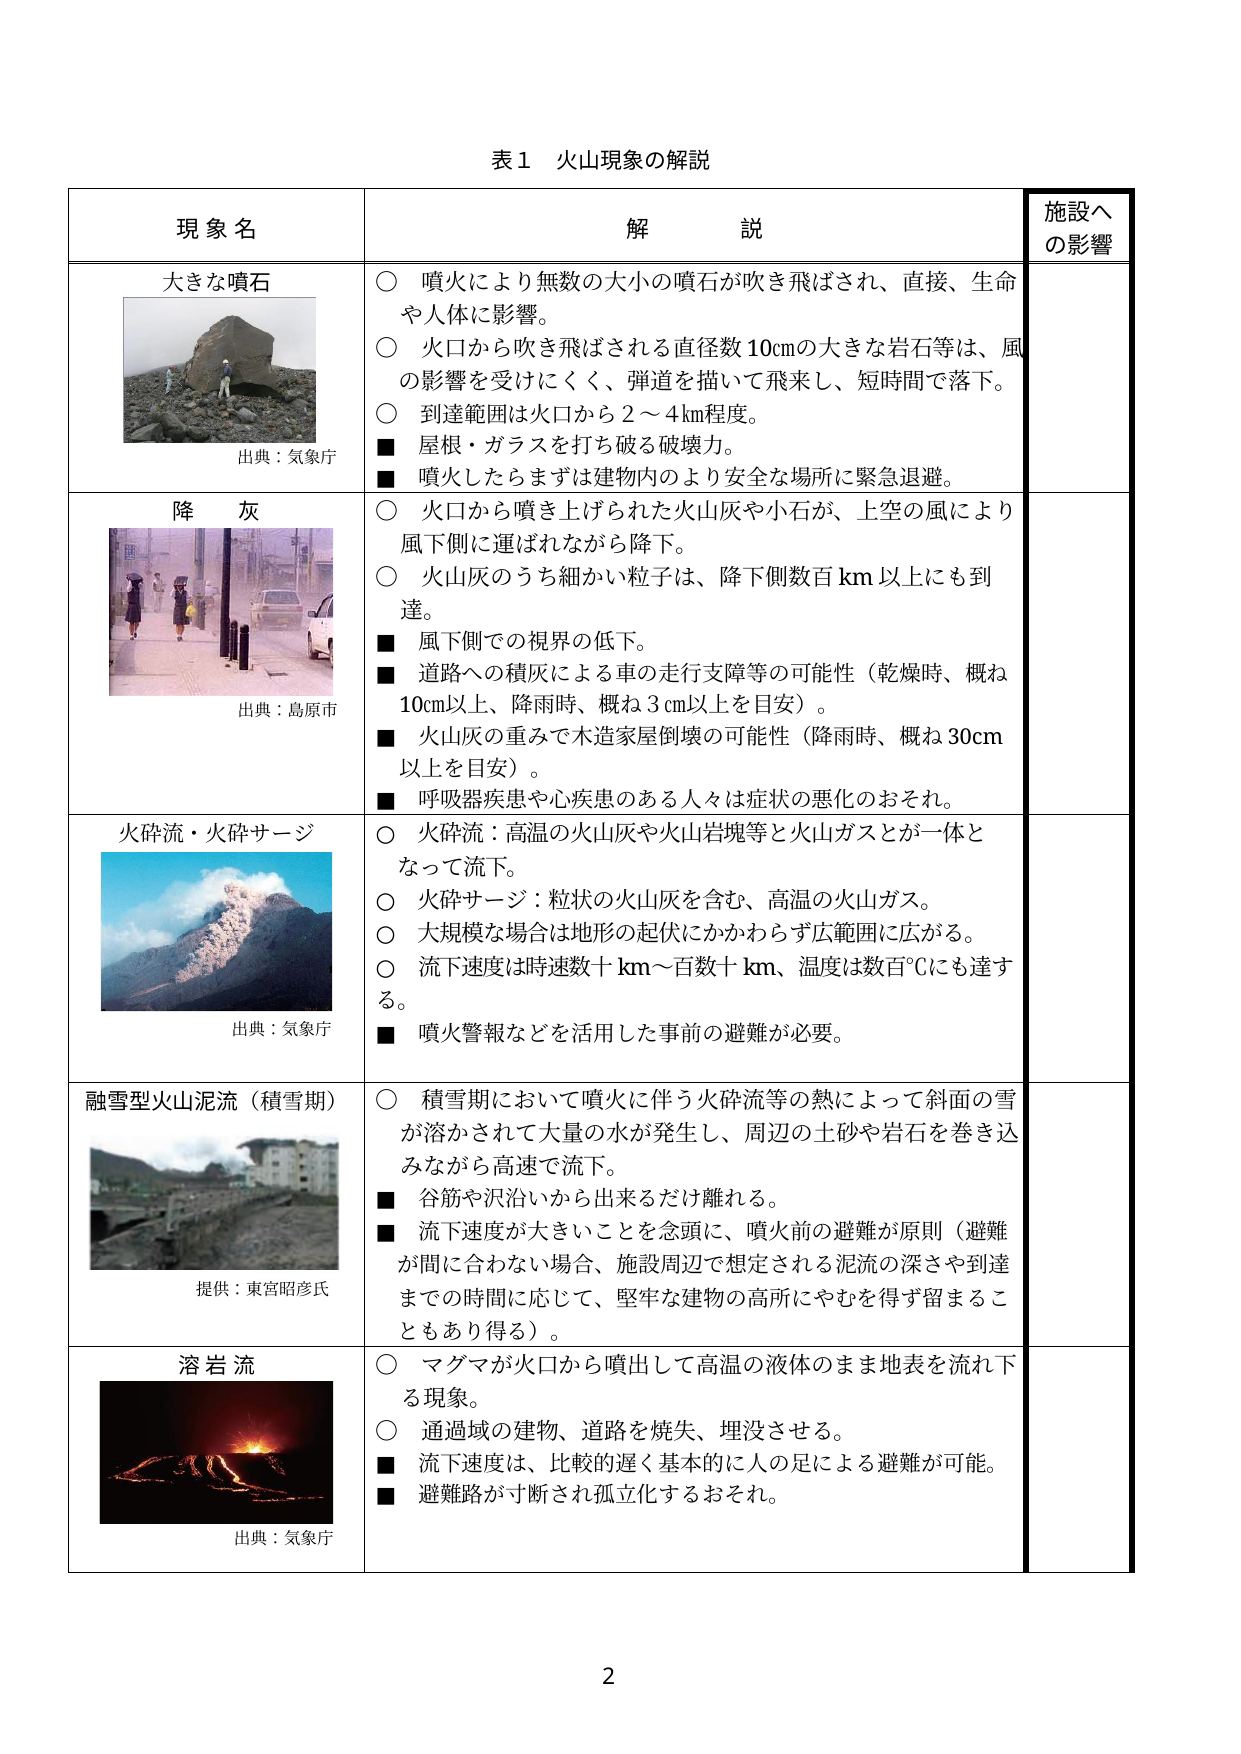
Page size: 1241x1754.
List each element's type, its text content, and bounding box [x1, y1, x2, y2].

table_cell 〇 マグマが火口から噴出して高温の液体のまま地表を流れ下る現象。 〇 通過域の建物、道路を焼失、埋没させる。 ■ 流下速度は、比較的遅く基本的に人の足による避難が可能。 ■ 避難路が寸断され孤立化するおそれ。 [365, 1347, 1023, 1572]
table_header 現 象 名 [69, 189, 364, 261]
picture [100, 852, 333, 1012]
table_cell 火砕流・火砕サージ [69, 815, 364, 1082]
table_cell [1029, 493, 1129, 814]
table_cell 〇 火口から噴き上げられた火山灰や小石が、上空の風により風下側に運ばれながら降下。 〇 火山灰のうち細かい粒子は、降下側数百km以上にも到達。 ■ 風下側での視界の低下。 ■ 道路への積灰による車の走行支障等の可能性（乾燥時、概ね10㎝以上、降雨時、概ね３㎝以上を目安）。 ■ 火山灰の重みで木造家屋倒壊の可能性（降雨時、概ね30cm以上を目安）。 ■ 呼吸器疾患や心疾患のある人々は症状の悪化のおそれ。 [365, 493, 1023, 814]
table_cell 〇 積雪期において噴火に伴う火砕流等の熱によって斜面の雪が溶かされて大量の水が発生し、周辺の土砂や岩石を巻き込みながら高速で流下。 ■ 谷筋や沢沿いから出来るだけ離れる。 ■ 流下速度が大きいことを念頭に、噴火前の避難が原則（避難が間に合わない場合、施設周辺で想定される泥流の深さや到達までの時間に応じて、堅牢な建物の高所にやむを得ず留まることもあり得る）。 [365, 1083, 1023, 1346]
picture [87, 1122, 340, 1270]
table_cell 融雪型火山泥流（積雪期） [69, 1083, 364, 1346]
table_header 解 説 [365, 189, 1023, 261]
table_cell [1029, 1347, 1129, 1572]
picture [99, 1381, 334, 1524]
table_cell [1029, 815, 1129, 1082]
table_cell ○ 火砕流：高温の火山灰や火山岩塊等と火山ガスとが一体となって流下。 ○ 火砕サージ：粒状の火山灰を含む、高温の火山ガス。 ○ 大規模な場合は地形の起伏にかかわらず広範囲に広がる。 ○ 流下速度は時速数十km～百数十km、温度は数百℃にも達する。 ■ 噴火警報などを活用した事前の避難が必要。 [365, 815, 1023, 1082]
table_cell 溶 岩 流 [69, 1347, 364, 1572]
table_cell 降 灰 [69, 493, 364, 814]
table_cell [1029, 1083, 1129, 1346]
text 表１ 火山現象の解説 [96, 143, 1105, 175]
table_cell 〇 噴火により無数の大小の噴石が吹き飛ばされ、直接、生命や人体に影響。 〇 火口から吹き飛ばされる直径数10㎝の大きな岩石等は、風の影響を受けにくく、弾道を描いて飛来し、短時間で落下。 〇 到達範囲は火口から２～４㎞程度。 ■ 屋根・ガラスを打ち破る破壊力。 ■ 噴火したらまずは建物内のより安全な場所に緊急退避。 [365, 264, 1023, 492]
table_cell [1029, 264, 1129, 492]
table_header 施設への影響 [1029, 194, 1129, 261]
table_cell 大きな噴石 [69, 264, 364, 492]
picture [109, 528, 334, 696]
picture [123, 297, 316, 443]
